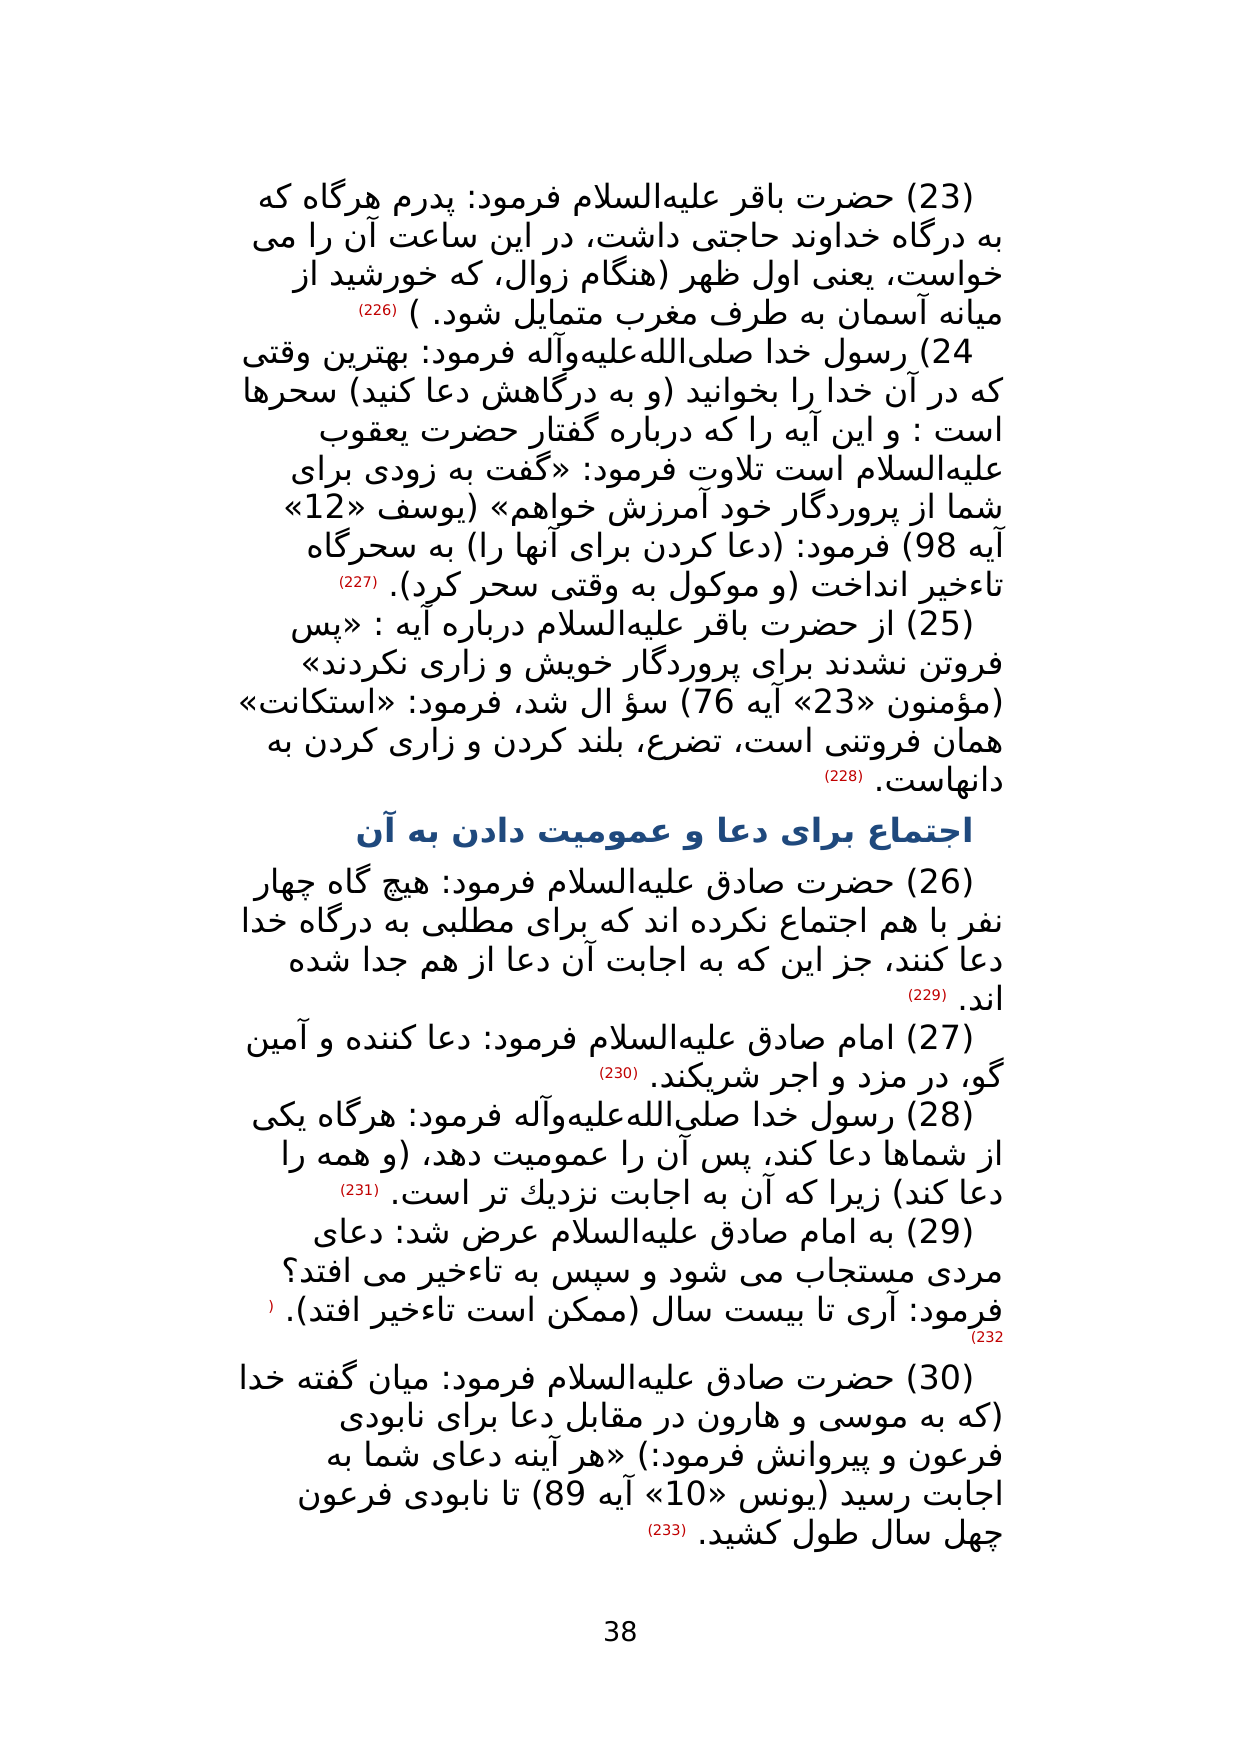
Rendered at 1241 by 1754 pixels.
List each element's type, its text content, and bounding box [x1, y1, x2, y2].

text (25) از حضرت باقر عليه‌السلام درباره آيه : «پس فروتن نشدند براى پروردگار خويش و زارى نكردند» (مؤمنون «23» آيه 76) سؤ ال شد، فرمود: «استكانت» همان فروتنى است، تضرع، بلند كردن و زارى كردن به دانهاست. (228) [236, 604, 1004, 799]
text 24) رسول خدا صلى‌الله‌عليه‌وآله فرمود: بهترين وقتى كه در آن خدا را بخوانيد (و به درگاهش دعا كنيد) سحرها است : و اين آيه را كه درباره گفتار حضرت يعقوب عليه‌السلام است تلاوت فرمود: «گفت به زودى براى شما از پروردگار خود آمرزش خواهم» (يوسف «12» آيه 98) فرمود: (دعا كردن براى آنها را) به سحرگاه تاءخير انداخت (و موكول به وقتى سحر كرد). (227) [236, 333, 1004, 604]
text (28) رسول خدا صلى‌الله‌عليه‌وآله فرمود: هرگاه يكى از شماها دعا كند، پس آن را عموميت دهد، (و همه را دعا كند) زيرا كه آن به اجابت نزديك تر است. (231) [236, 1096, 1004, 1212]
subtitle اجتماع براى دعا و عموميت دادن به آن [236, 811, 1004, 850]
text (27) امام صادق عليه‌السلام فرمود: دعا كننده و آمين گو، در مزد و اجر شريكند. (230) [236, 1018, 1004, 1096]
text (23) حضرت باقر عليه‌السلام فرمود: پدرم هرگاه كه به درگاه خداوند حاجتى داشت، در اين ساعت آن را مى خواست، يعنى اول ظهر (هنگام زوال، كه خورشيد از ميانه آسمان به طرف مغرب متمايل شود. ) (226) [236, 177, 1004, 333]
text (26) حضرت صادق عليه‌السلام فرمود: هيچ گاه چهار نفر با هم اجتماع نكرده اند كه براى مطلبى به درگاه خدا دعا كنند، جز اين كه به اجابت آن دعا از هم جدا شده اند. (229) [236, 863, 1004, 1018]
text (30) حضرت صادق عليه‌السلام فرمود: ميان گفته خدا (كه به موسى و هارون در مقابل دعا براى نابودى فرعون و پيروانش فرمود:) «هر آينه دعاى شما به اجابت رسيد (يونس «10» آيه 89) تا نابودى فرعون چهل سال طول كشيد. (233) [236, 1358, 1004, 1552]
text (29) به امام صادق عليه‌السلام عرض شد: دعاى مردى مستجاب مى شود و سپس به تاءخير مى افتد؟ فرمود: آرى تا بيست سال (ممكن است تاءخير افتد). (232) [236, 1212, 1004, 1358]
